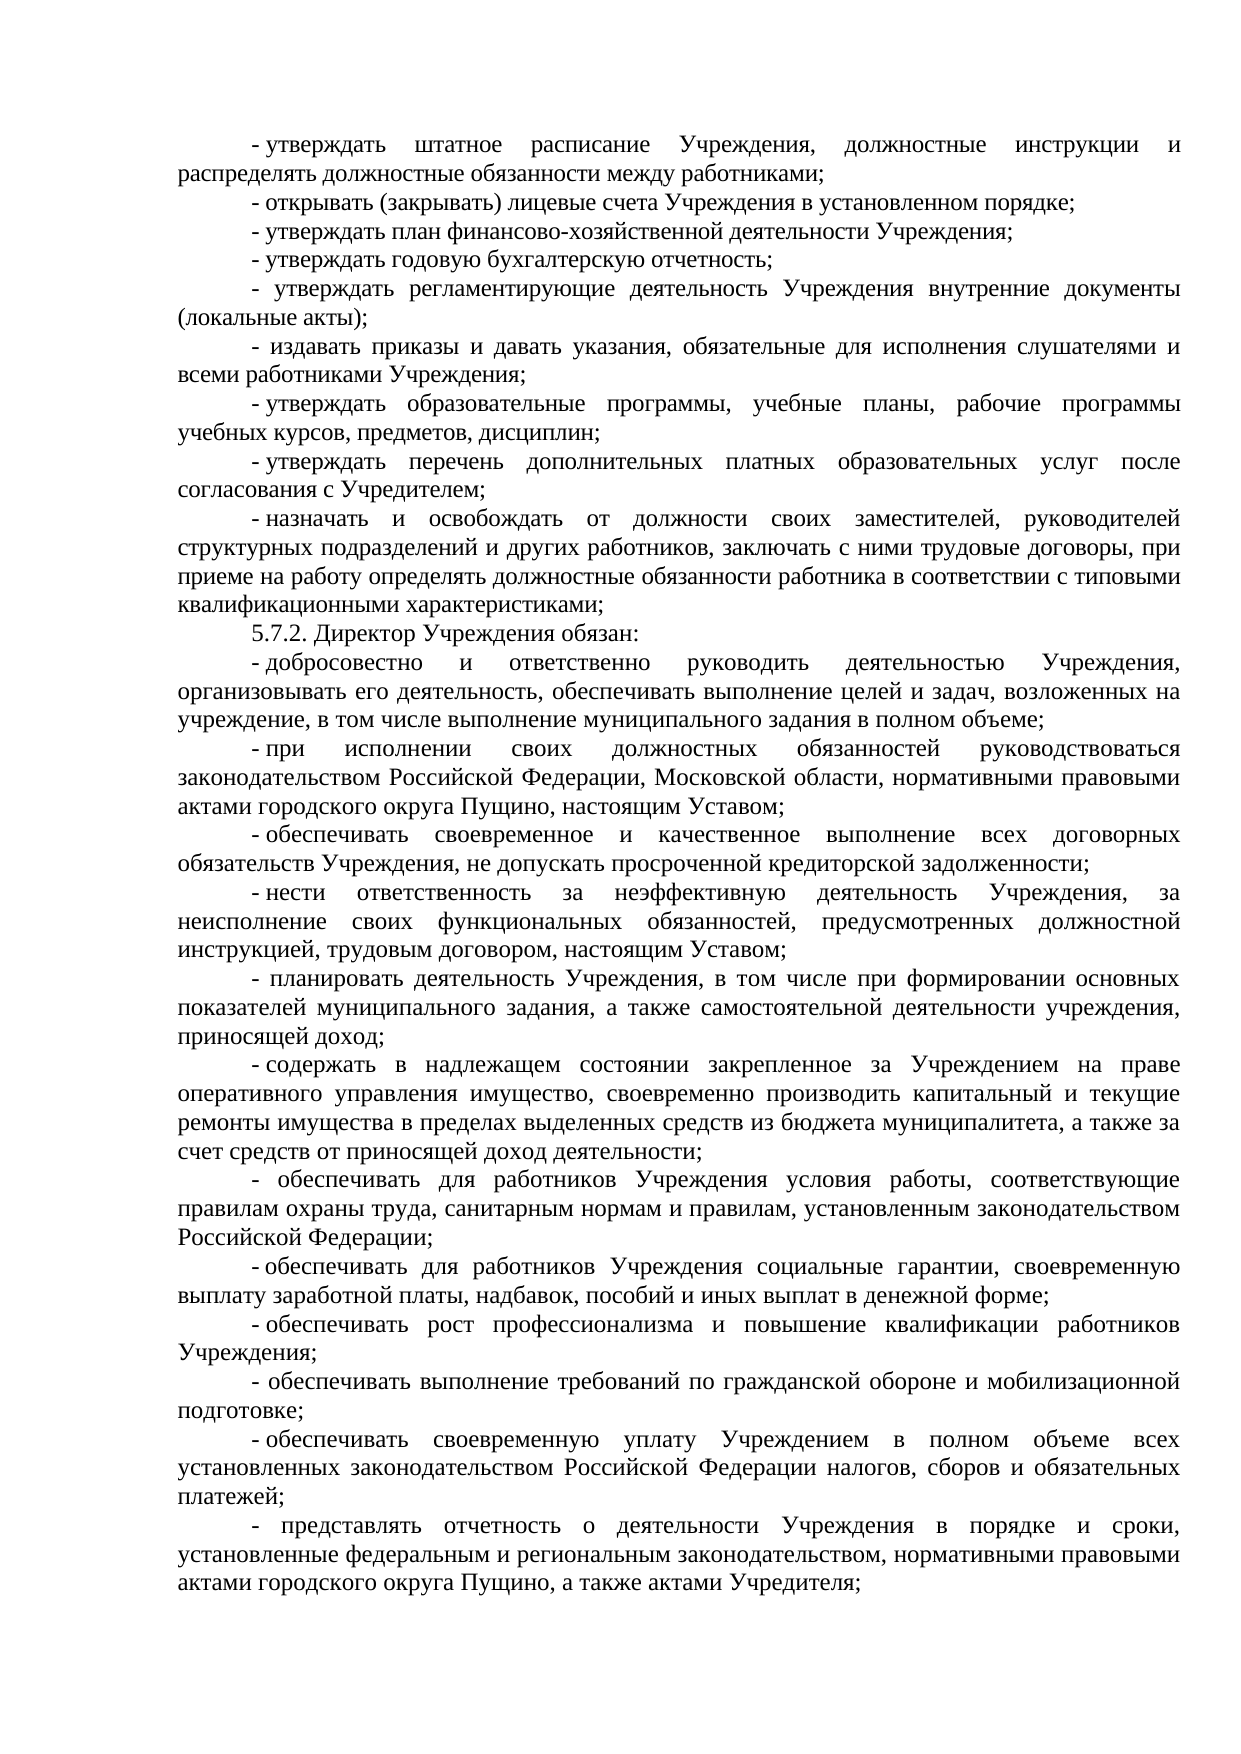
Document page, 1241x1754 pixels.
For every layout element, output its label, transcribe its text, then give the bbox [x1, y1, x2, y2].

text - планировать деятельность Учреждения, в том числе при формировании основных показателей муниципального задания, а также самостоятельной деятельности учреждения, приносящей доход; [177, 963, 1181, 1049]
text - содержать в надлежащем состоянии закрепленное за Учреждением на праве оперативного управления имущество, своевременно производить капитальный и текущие ремонты имущества в пределах выделенных средств из бюджета муниципалитета, а также за счет средств от приносящей доход деятельности; [177, 1049, 1181, 1164]
text - открывать (закрывать) лицевые счета Учреждения в установленном порядке; [177, 187, 1181, 216]
text - обеспечивать рост профессионализма и повышение квалификации работников Учреждения; [177, 1309, 1181, 1366]
text - утверждать штатное расписание Учреждения, должностные инструкции и распределять должностные обязанности между работниками; [177, 129, 1181, 187]
text - нести ответственность за неэффективную деятельность Учреждения, за неисполнение своих функциональных обязанностей, предусмотренных должностной инструкцией, трудовым договором, настоящим Уставом; [177, 877, 1181, 963]
text 5.7.2. Директор Учреждения обязан: [177, 618, 1181, 647]
text - утверждать образовательные программы, учебные планы, рабочие программы учебных курсов, предметов, дисциплин; [177, 388, 1181, 446]
text - издавать приказы и давать указания, обязательные для исполнения слушателями и всеми работниками Учреждения; [177, 331, 1181, 388]
text - назначать и освобождать от должности своих заместителей, руководителей структурных подразделений и других работников, заключать с ними трудовые договоры, при приеме на работу определять должностные обязанности работника в соответствии с типовыми квалификационными характеристиками; [177, 503, 1181, 618]
text - утверждать регламентирующие деятельность Учреждения внутренние документы (локальные акты); [177, 273, 1181, 331]
text - утверждать перечень дополнительных платных образовательных услуг после согласования с Учредителем; [177, 446, 1181, 503]
text - обеспечивать выполнение требований по гражданской обороне и мобилизационной подготовке; [177, 1366, 1181, 1424]
text - обеспечивать для работников Учреждения социальные гарантии, своевременную выплату заработной платы, надбавок, пособий и иных выплат в денежной форме; [177, 1251, 1181, 1309]
text - при исполнении своих должностных обязанностей руководствоваться законодательством Российской Федерации, Московской области, нормативными правовыми актами городского округа Пущино, настоящим Уставом; [177, 733, 1181, 819]
text - представлять отчетность о деятельности Учреждения в порядке и сроки, установленные федеральным и региональным законодательством, нормативными правовыми актами городского округа Пущино, а также актами Учредителя; [177, 1510, 1181, 1596]
text - обеспечивать своевременную уплату Учреждением в полном объеме всех установленных законодательством Российской Федерации налогов, сборов и обязательных платежей; [177, 1424, 1181, 1510]
text - добросовестно и ответственно руководить деятельностью Учреждения, организовывать его деятельность, обеспечивать выполнение целей и задач, возложенных на учреждение, в том числе выполнение муниципального задания в полном объеме; [177, 647, 1181, 733]
text - утверждать годовую бухгалтерскую отчетность; [177, 244, 1181, 273]
text - обеспечивать для работников Учреждения условия работы, соответствующие правилам охраны труда, санитарным нормам и правилам, установленным законодательством Российской Федерации; [177, 1164, 1181, 1251]
text - обеспечивать своевременное и качественное выполнение всех договорных обязательств Учреждения, не допускать просроченной кредиторской задолженности; [177, 819, 1181, 877]
text - утверждать план финансово-хозяйственной деятельности Учреждения; [177, 216, 1181, 244]
